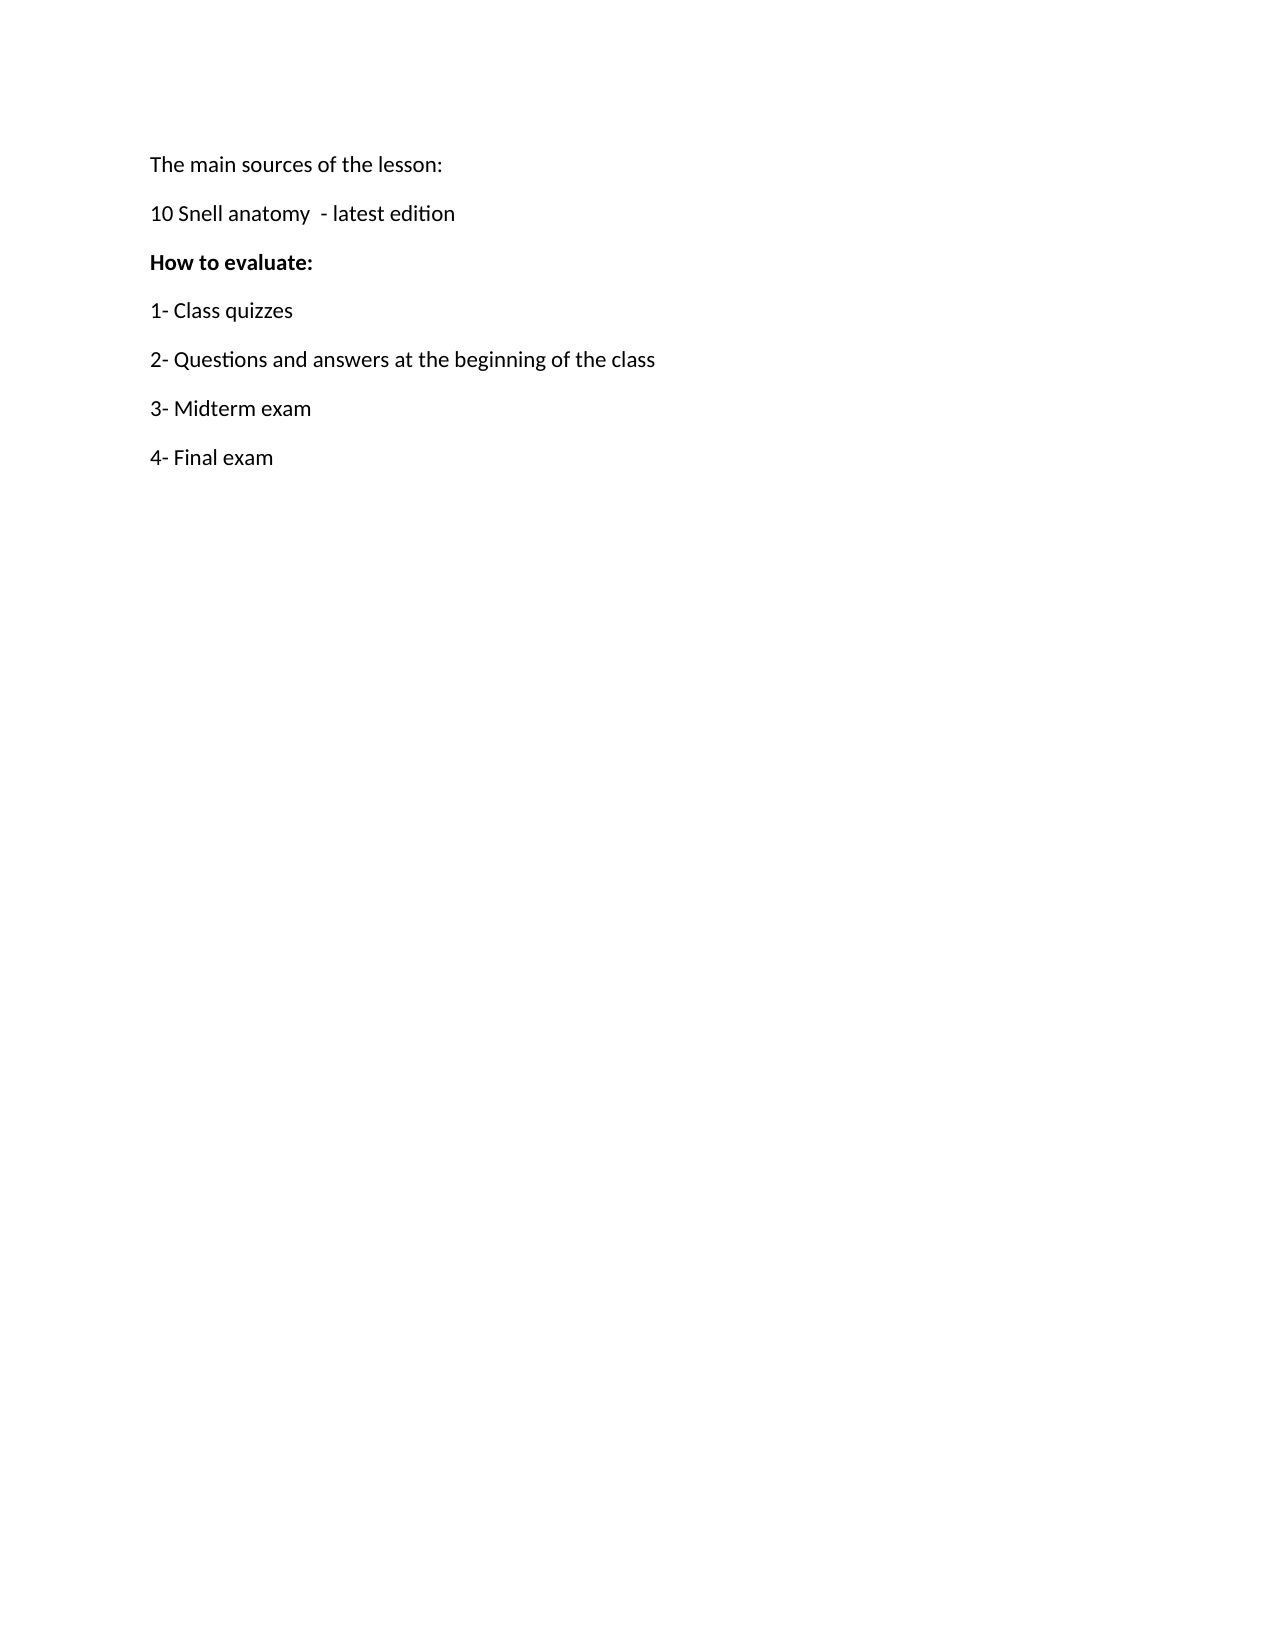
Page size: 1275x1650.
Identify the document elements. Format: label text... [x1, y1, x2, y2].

text 3- Midterm exam [150, 394, 1125, 422]
text 4- Final exam [150, 443, 1125, 471]
text 2- Questions and answers at the beginning of the class [150, 345, 1125, 373]
text 10 Snell anatomy - latest edition [150, 199, 1125, 227]
text The main sources of the lesson: [150, 150, 1125, 178]
text How to evaluate: [150, 248, 1125, 276]
text 1- Class quizzes [150, 297, 1125, 324]
